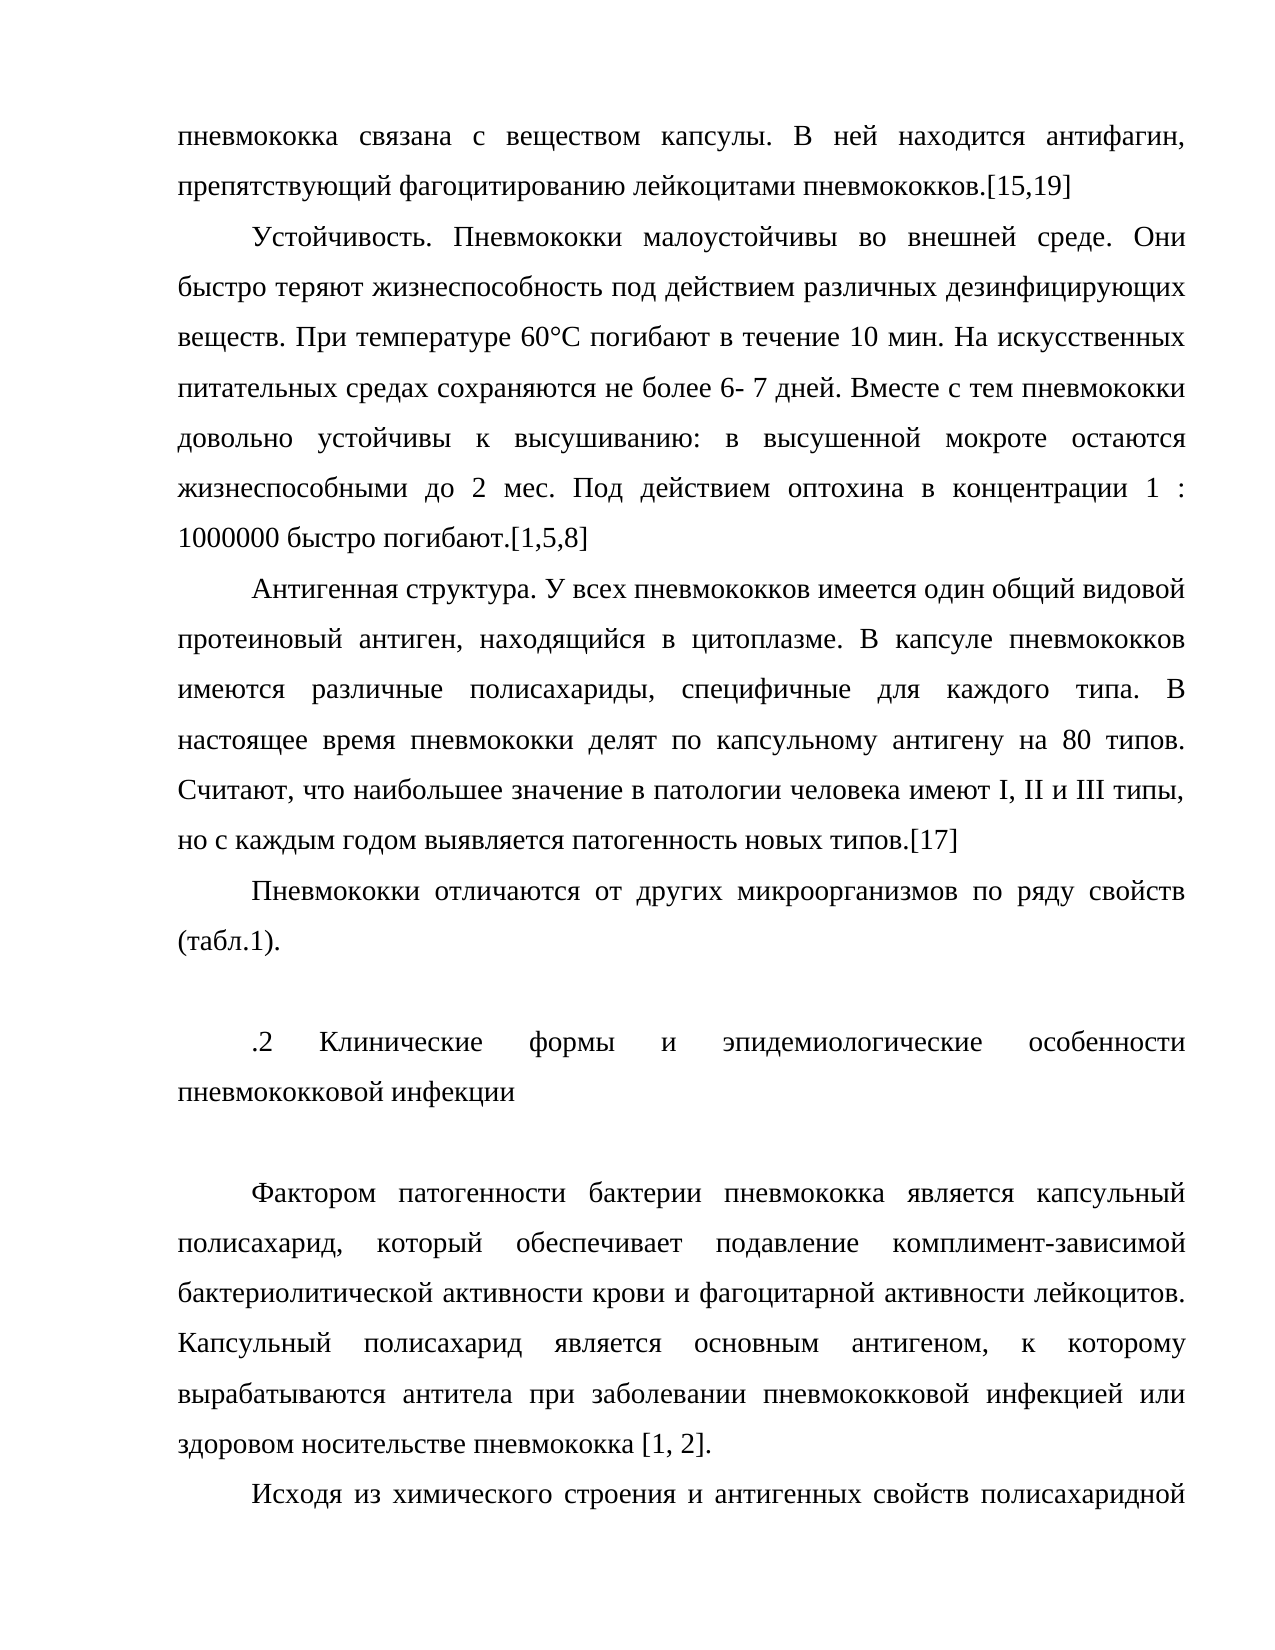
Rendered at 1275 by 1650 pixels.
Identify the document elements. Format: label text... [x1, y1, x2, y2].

text Пневмококки отличаются от других микроорганизмов по ряду свойств (табл.1). [177, 873, 1186, 957]
text Устойчивость. Пневмококки малоустойчивы во внешней среде. Они быстро теряют жизнеспособность под действием различных дезинфицирующих веществ. При температуре 60°С погибают в течение 10 мин. На искусственных питательных средах сохраняются не более 6- 7 дней. Вместе с тем пневмококки довольно устойчивы к высушиванию: в высушенной мокроте остаются жизнеспособными до 2 мес. Под действием оптохина в концентрации 1 : 1000000 быстро погибают.[1,5,8] [177, 219, 1186, 554]
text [177, 118, 1186, 202]
text Антигенная структура. У всех пневмококков имеется один общий видовой протеиновый антиген, находящийся в цитоплазме. В капсуле пневмококков имеются различные полисахариды, специфичные для каждого типа. В настоящее время пневмококки делят по капсульному антигену на 80 типов. Считают, что наибольшее значение в патологии человека имеют I, II и III типы, но с каждым годом выявляется патогенность новых типов.[17] [177, 571, 1186, 856]
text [177, 1477, 1186, 1510]
text .2 Клинические формы и эпидемиологические особенности пневмококковой инфекции [177, 1024, 1186, 1108]
text Фактором патогенности бактерии пневмококка является капсульный полисахарид, который обеспечивает подавление комплимент-зависимой бактериолитической активности крови и фагоцитарной активности лейкоцитов. Капсульный полисахарид является основным антигеном, к которому вырабатываются антитела при заболевании пневмококковой инфекцией или здоровом носительстве пневмококка [1, 2]. [177, 1175, 1186, 1460]
